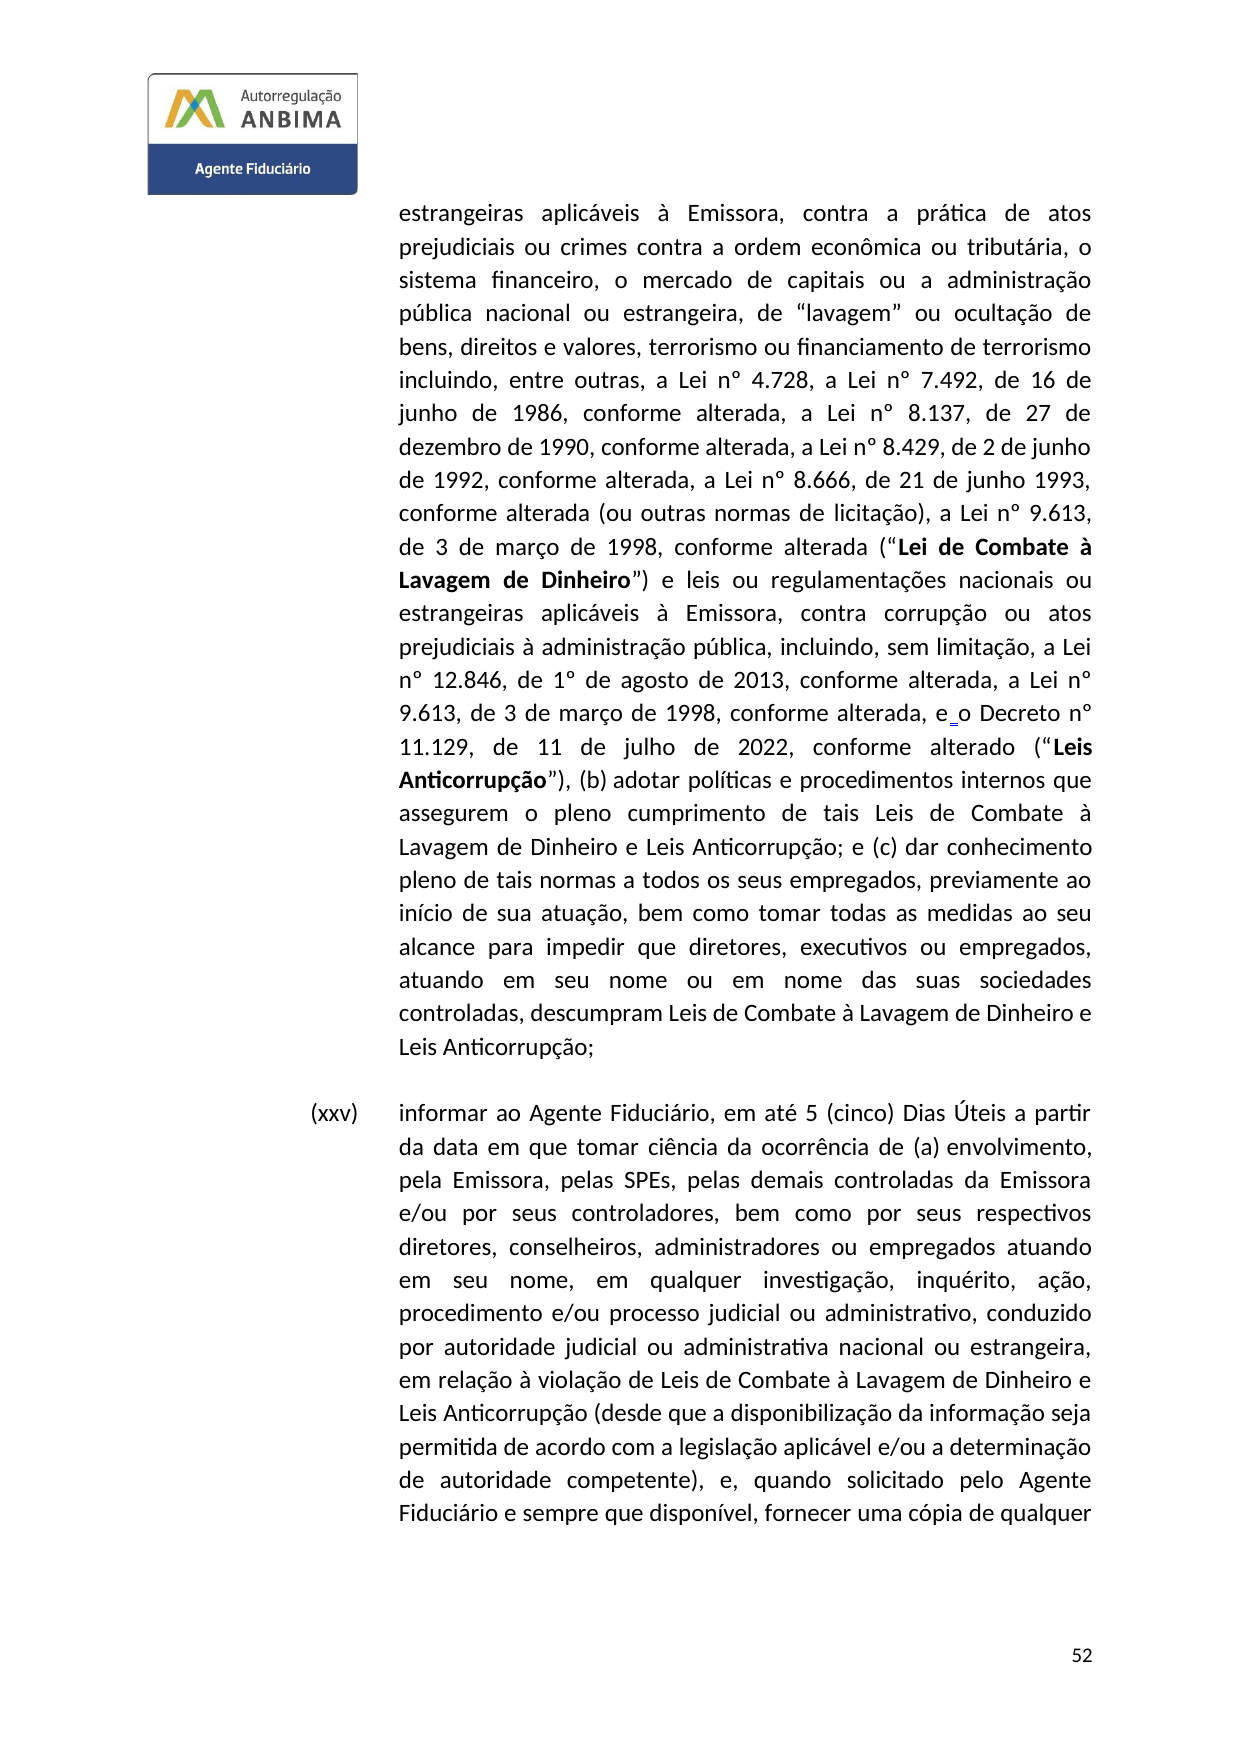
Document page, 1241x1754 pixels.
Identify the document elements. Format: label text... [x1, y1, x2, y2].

picture [147, 73, 358, 195]
